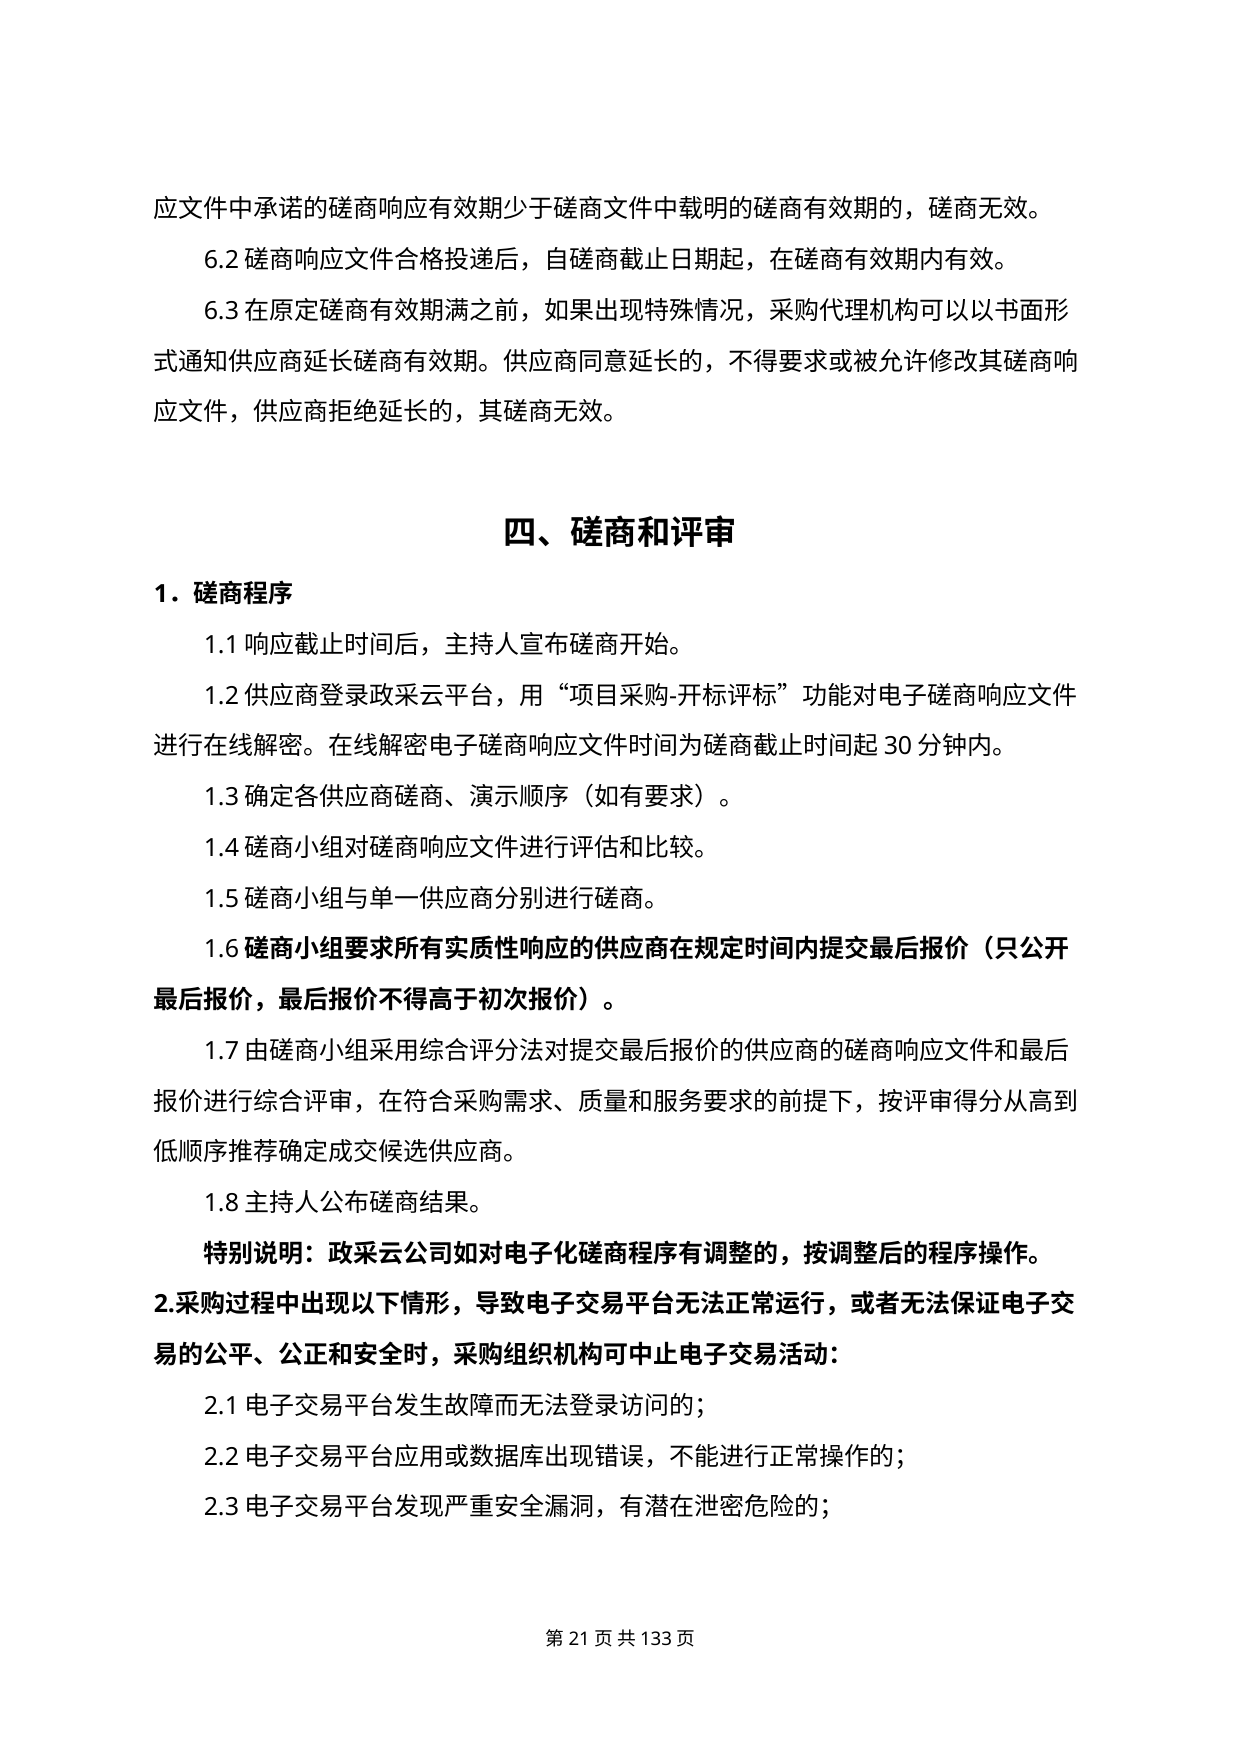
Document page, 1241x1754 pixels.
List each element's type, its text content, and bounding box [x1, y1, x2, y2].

text 1.4磋商小组对磋商响应文件进行评估和比较。 [153, 827, 1087, 863]
text 四、磋商和评审 [153, 506, 1087, 554]
text 1.7由磋商小组采用综合评分法对提交最后报价的供应商的磋商响应文件和最后报价进行综合评审，在符合采购需求、质量和服务要求的前提下，按评审得分从高到低顺序推荐确定成交候选供应商。 [153, 1030, 1087, 1168]
text 2.3电子交易平台发现严重安全漏洞，有潜在泄密危险的； [153, 1487, 1087, 1523]
text 1.3确定各供应商磋商、演示顺序（如有要求）。 [153, 777, 1087, 813]
text 2.2电子交易平台应用或数据库出现错误，不能进行正常操作的； [153, 1436, 1087, 1472]
text 2.1电子交易平台发生故障而无法登录访问的； [153, 1385, 1087, 1422]
text 1.6磋商小组要求所有实质性响应的供应商在规定时间内提交最后报价（只公开最后报价，最后报价不得高于初次报价）。 [153, 929, 1087, 1016]
text 6.3在原定磋商有效期满之前，如果出现特殊情况，采购代理机构可以以书面形式通知供应商延长磋商有效期。供应商同意延长的，不得要求或被允许修改其磋商响应文件，供应商拒绝延长的，其磋商无效。 [153, 290, 1087, 428]
text 6.2磋商响应文件合格投递后，自磋商截止日期起，在磋商有效期内有效。 [153, 240, 1087, 276]
text 1.2供应商登录政采云平台，用“项目采购-开标评标”功能对电子磋商响应文件进行在线解密。在线解密电子磋商响应文件时间为磋商截止时间起30分钟内。 [153, 675, 1087, 762]
text 1.8主持人公布磋商结果。 [153, 1182, 1087, 1219]
text 1.5磋商小组与单一供应商分别进行磋商。 [153, 878, 1087, 914]
text 2.采购过程中出现以下情形，导致电子交易平台无法正常运行，或者无法保证电子交易的公平、公正和安全时，采购组织机构可中止电子交易活动： [153, 1284, 1087, 1371]
text 1.1响应截止时间后，主持人宣布磋商开始。 [153, 624, 1087, 661]
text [153, 189, 1087, 225]
text 1．磋商程序 [153, 574, 1087, 610]
text 特别说明：政采云公司如对电子化磋商程序有调整的，按调整后的程序操作。 [153, 1233, 1087, 1269]
